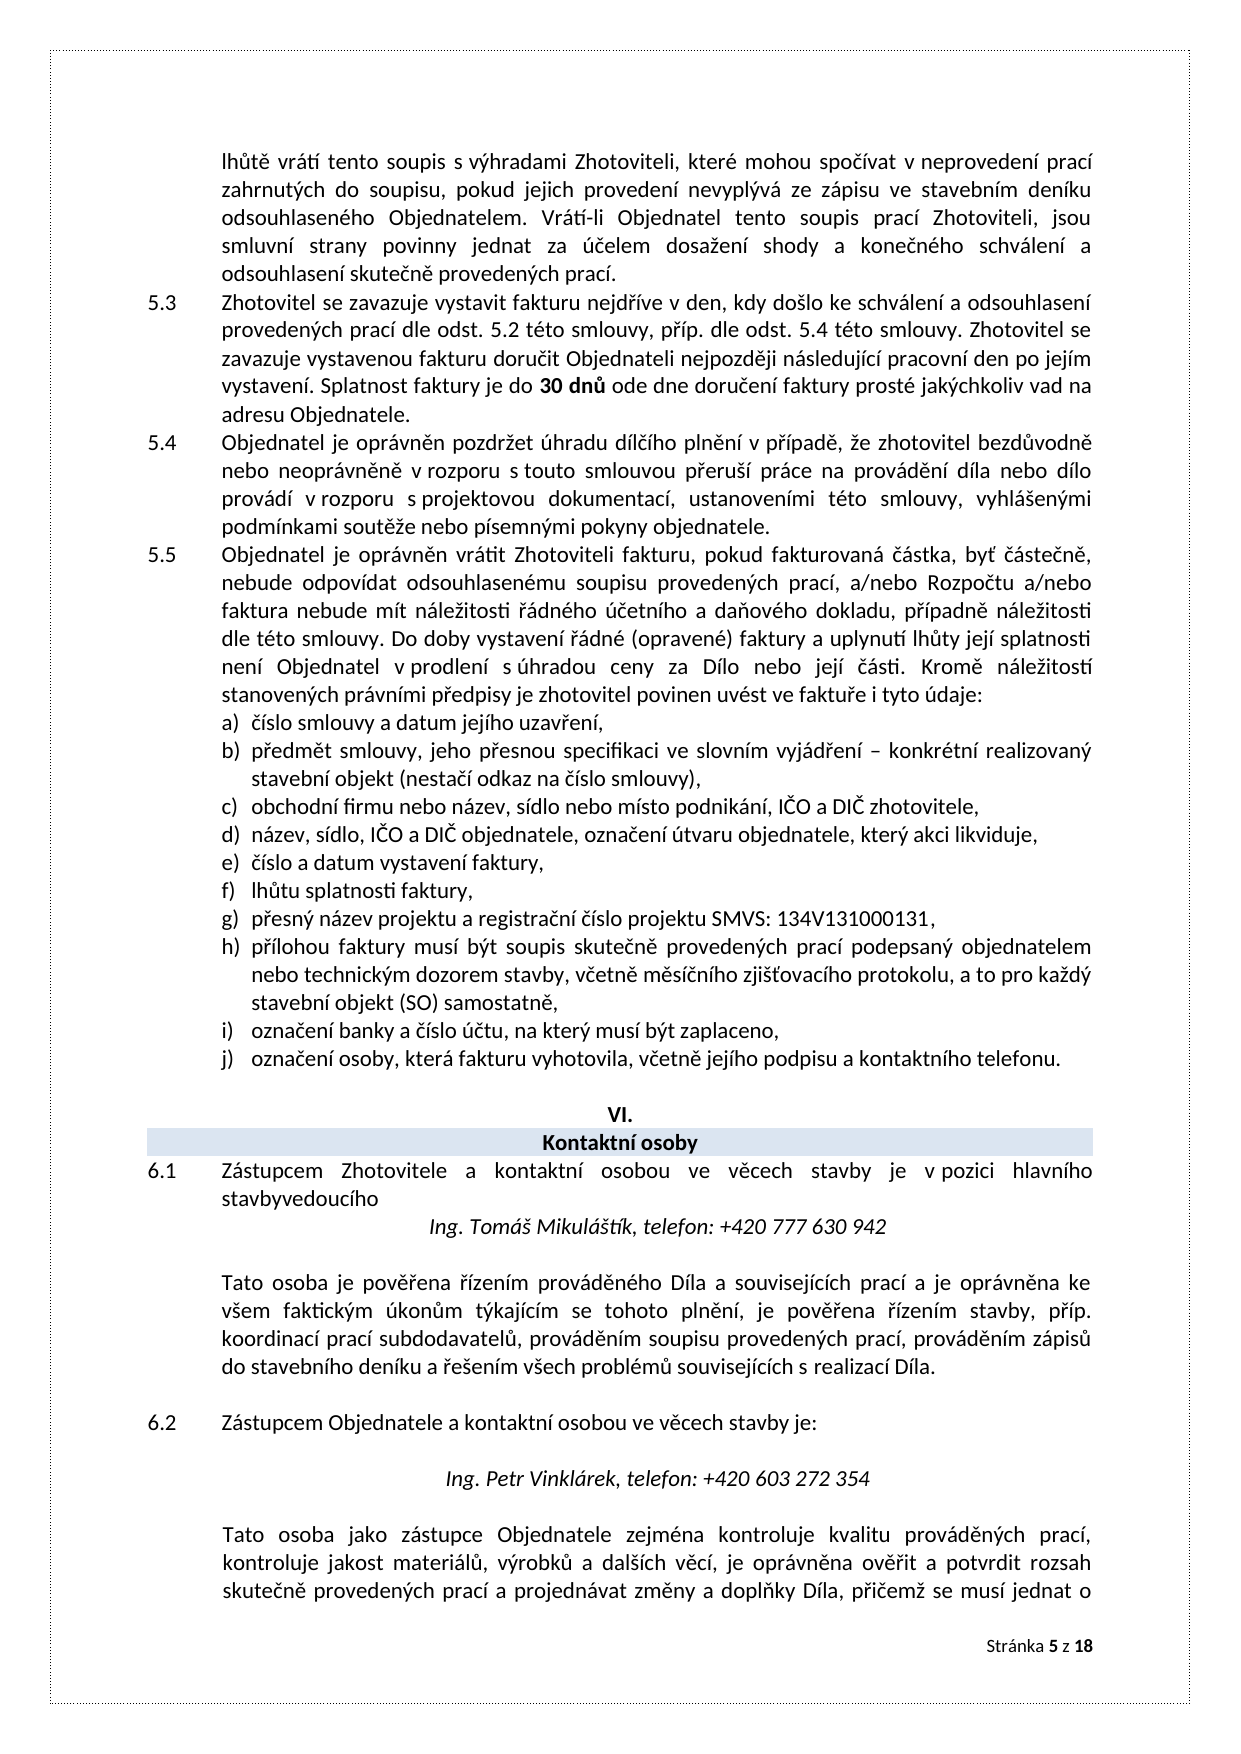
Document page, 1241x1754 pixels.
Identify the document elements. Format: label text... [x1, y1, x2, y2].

list Tato osoba je pověřena řízením prováděného Díla a souvisejících prací a je oprávněna ke všem faktickým úkonům týkajícím se tohoto plnění, je pověřena řízením stavby, příp. koordinací prací subdodavatelů, prováděním soupisu provedených prací, prováděním zápisů do stavebního deníku a řešením všech problémů souvisejících s realizací Díla. [221, 1268, 1093, 1380]
list předmět smlouvy, jeho přesnou specifikaci ve slovním vyjádření – konkrétní realizovaný stavební objekt (nestačí odkaz na číslo smlouvy), [221, 736, 1093, 792]
list Zástupcem Objednatele a kontaktní osobou ve věcech stavby je: [147, 1408, 1093, 1436]
list Objednatel je oprávněn pozdržet úhradu dílčího plnění v případě, že zhotovitel bezdůvodně nebo neoprávněně v rozporu s touto smlouvou přeruší práce na provádění díla nebo dílo provádí v rozporu s projektovou dokumentací, ustanoveními této smlouvy, vyhlášenými podmínkami soutěže nebo písemnými pokyny objednatele. [147, 428, 1093, 540]
list Ing. Tomáš Mikuláštík, telefon: +420 777 630 942 [222, 1212, 1093, 1240]
list přesný název projektu a registrační číslo projektu SMVS: 134V131000131, [221, 904, 1093, 932]
list číslo a datum vystavení faktury, [221, 848, 1093, 876]
text VI. [147, 1100, 1093, 1128]
list označení banky a číslo účtu, na který musí být zaplaceno, [221, 1016, 1093, 1044]
text Kontaktní osoby [147, 1128, 1093, 1156]
list obchodní firmu nebo název, sídlo nebo místo podnikání, IČO a DIČ zhotovitele, [221, 792, 1093, 820]
list Ing. Petr Vinklárek, telefon: +420 603 272 354 [222, 1464, 1093, 1492]
list název, sídlo, IČO a DIČ objednatele, označení útvaru objednatele, který akci likviduje, [221, 820, 1093, 848]
list Objednatel je oprávněn vrátit Zhotoviteli fakturu, pokud fakturovaná částka, byť částečně, nebude odpovídat odsouhlasenému soupisu provedených prací, a/nebo Rozpočtu a/nebo faktura nebude mít náležitosti řádného účetního a daňového dokladu, případně náležitosti dle této smlouvy. Do doby vystavení řádné (opravené) faktury a uplynutí lhůty její splatnosti není Objednatel v prodlení s úhradou ceny za Dílo nebo její části. Kromě náležitostí stanovených právními předpisy je zhotovitel povinen uvést ve faktuře i tyto údaje: [147, 540, 1093, 708]
list přílohou faktury musí být soupis skutečně provedených prací podepsaný objednatelem nebo technickým dozorem stavby, včetně měsíčního zjišťovacího protokolu, a to pro každý stavební objekt (SO) samostatně, [221, 932, 1093, 1016]
list Zhotovitel se zavazuje vystavit fakturu nejdříve v den, kdy došlo ke schválení a odsouhlasení provedených prací dle odst. 5.2 této smlouvy, příp. dle odst. 5.4 této smlouvy. Zhotovitel se zavazuje vystavenou fakturu doručit Objednateli nejpozději následující pracovní den po jejím vystavení. Splatnost faktury je do 30 dnů ode dne doručení faktury prosté jakýchkoliv vad na adresu Objednatele. [147, 288, 1093, 428]
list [147, 147, 1093, 288]
list číslo smlouvy a datum jejího uzavření, [221, 708, 1093, 736]
list Zástupcem Zhotovitele a kontaktní osobou ve věcech stavby je v pozici hlavního stavbyvedoucího [147, 1156, 1093, 1212]
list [222, 1521, 1093, 1604]
list označení osoby, která fakturu vyhotovila, včetně jejího podpisu a kontaktního telefonu. [221, 1044, 1093, 1072]
list lhůtu splatnosti faktury, [221, 876, 1093, 904]
